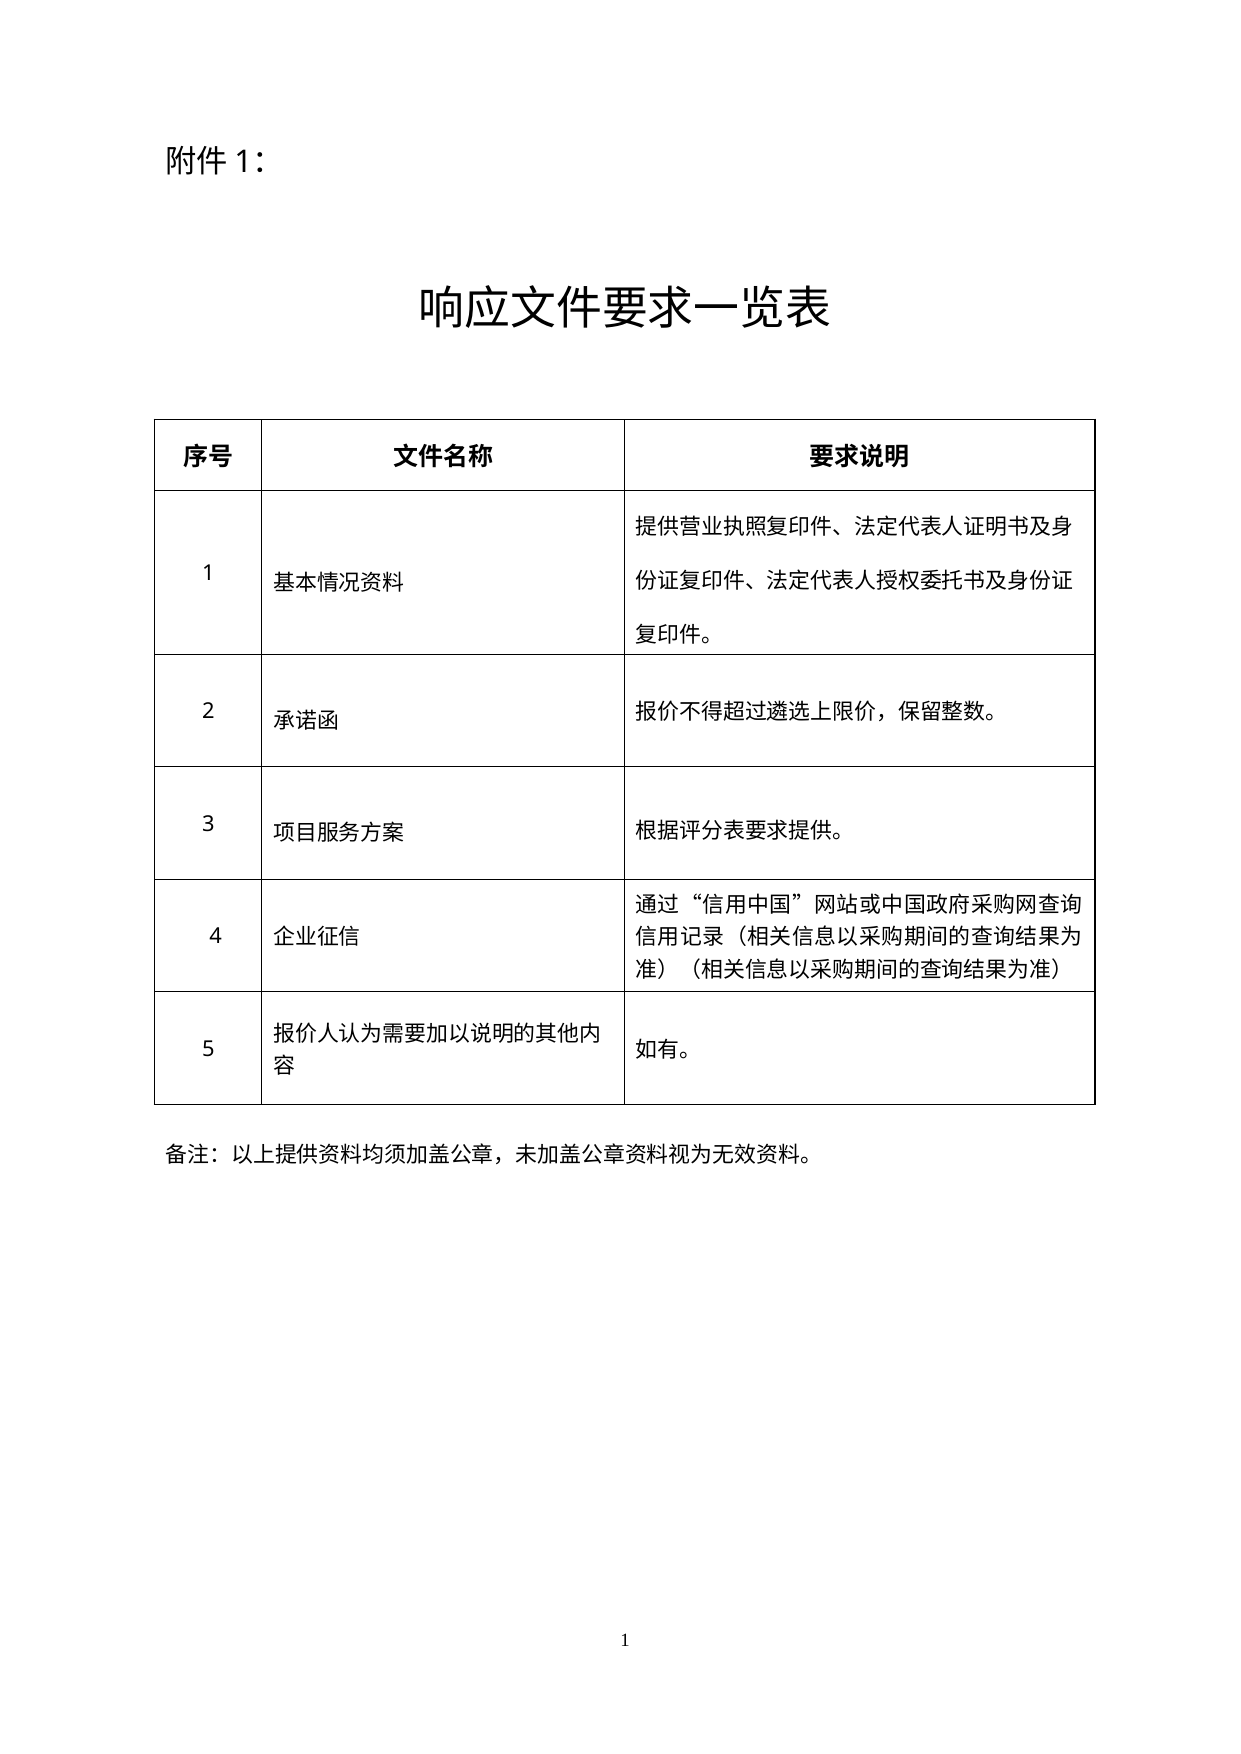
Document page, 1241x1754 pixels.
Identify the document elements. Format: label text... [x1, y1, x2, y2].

table_cell 4 [155, 880, 261, 991]
table_cell 1 [155, 491, 261, 653]
table_header 要求说明 [625, 420, 1094, 490]
table_header 文件名称 [262, 420, 624, 490]
text 响应文件要求一览表 [165, 256, 1084, 353]
table_cell 3 [155, 767, 261, 878]
text 附件1： [165, 126, 1084, 191]
table_cell 企业征信 [262, 880, 624, 991]
table_cell 基本情况资料 [262, 491, 624, 653]
table_cell 提供营业执照复印件、法定代表人证明书及身份证复印件、法定代表人授权委托书及身份证复印件。 [625, 491, 1094, 653]
table_cell 根据评分表要求提供。 [625, 767, 1094, 878]
table_cell 项目服务方案 [262, 767, 624, 878]
table_cell 承诺函 [262, 655, 624, 766]
table_cell 通过“信用中国”网站或中国政府采购网查询信用记录（相关信息以采购期间的查询结果为准）（相关信息以采购期间的查询结果为准） [625, 880, 1094, 991]
table_cell 报价不得超过遴选上限价，保留整数。 [625, 655, 1094, 766]
text 备注：以上提供资料均须加盖公章，未加盖公章资料视为无效资料。 [165, 1137, 1084, 1169]
table_cell 2 [155, 655, 261, 766]
table_cell 如有。 [625, 992, 1094, 1103]
table_cell 报价人认为需要加以说明的其他内容 [262, 992, 624, 1103]
table_cell 5 [155, 992, 261, 1103]
table_header 序号 [155, 420, 261, 490]
